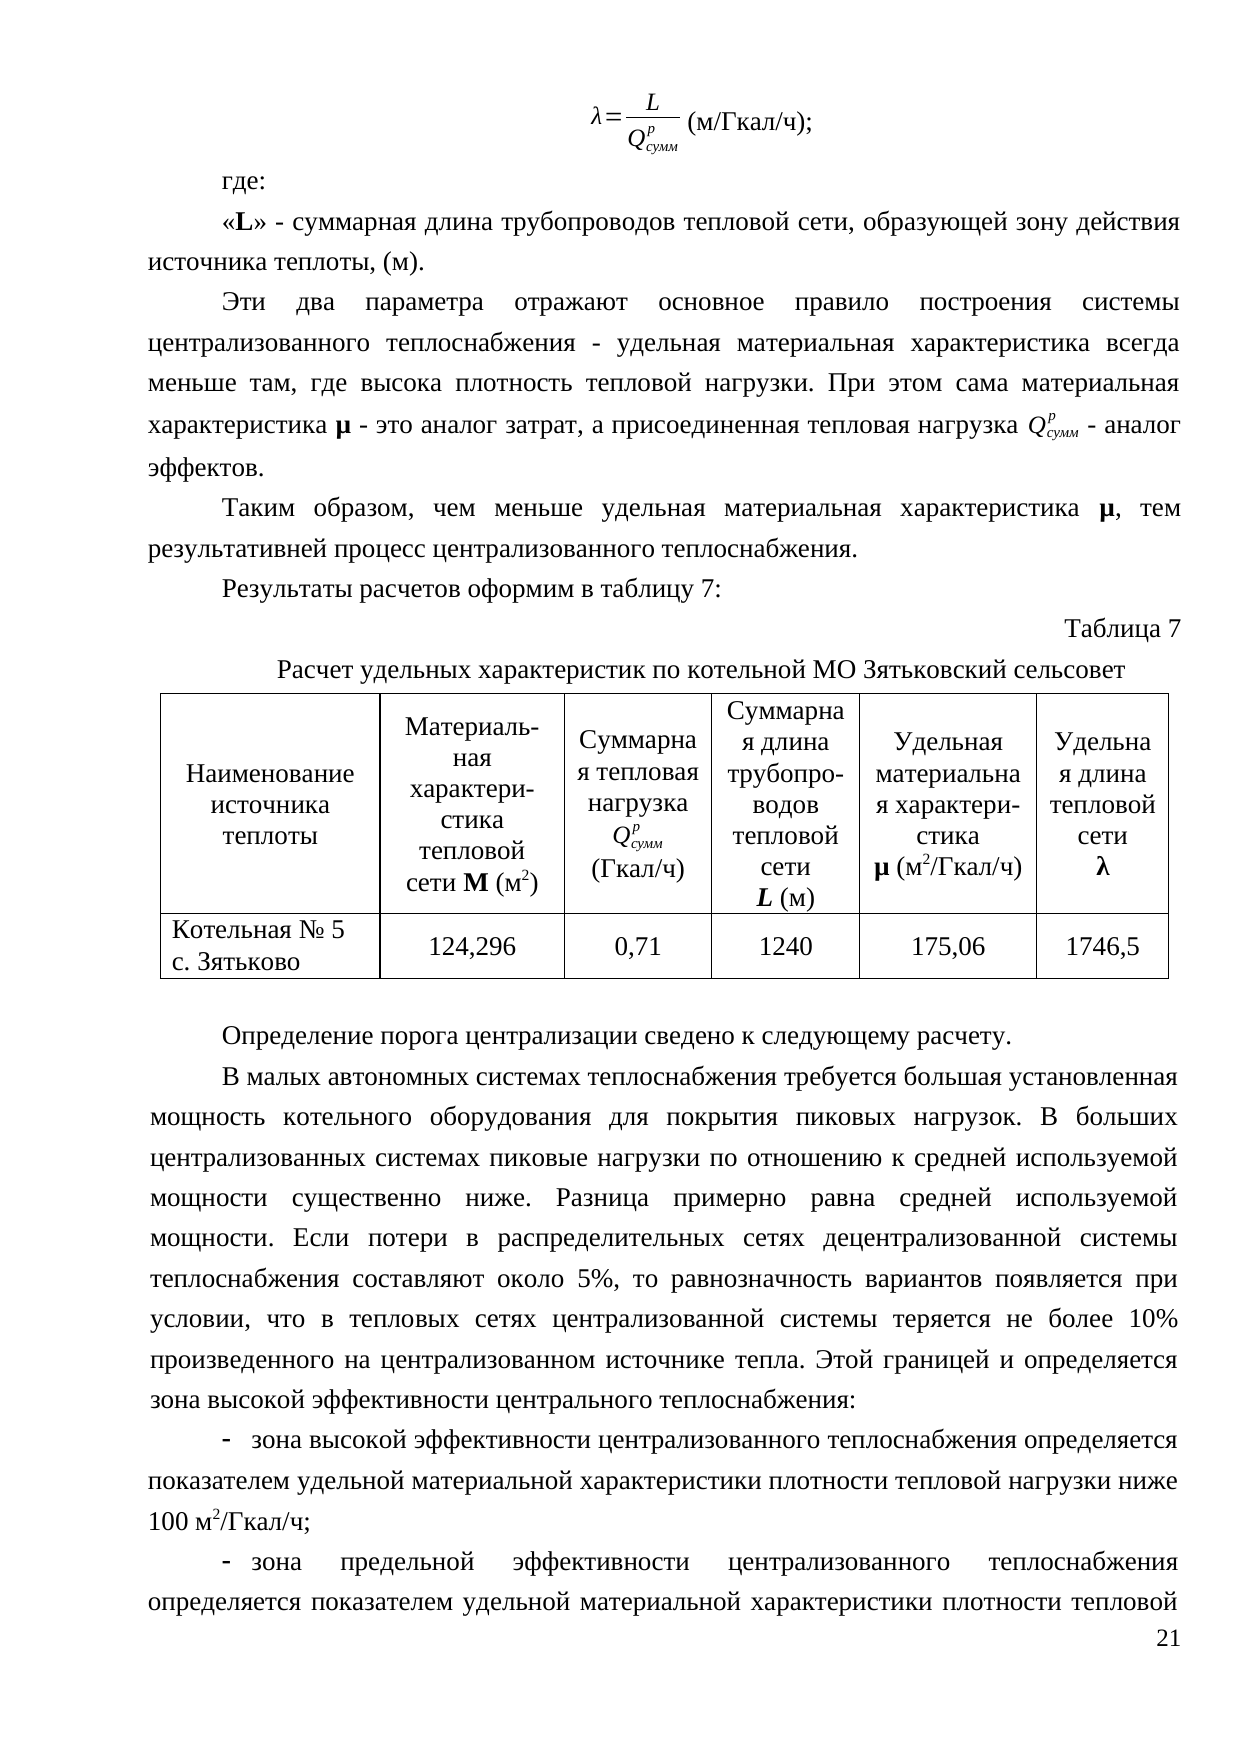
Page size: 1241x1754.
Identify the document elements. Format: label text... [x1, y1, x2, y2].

table_header Материаль-ная характери-стика тепловой сети М (м2) [381, 694, 564, 912]
text Таблица 7 [148, 612, 1181, 644]
text Таким образом, чем меньше удельная материальная характеристика µ, тем результативней процесс централизованного теплоснабжения. [148, 491, 1181, 563]
table_cell 1746,5 [1037, 914, 1168, 978]
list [148, 1545, 1179, 1617]
table_header Наименование источника теплоты [161, 694, 379, 912]
table_cell 0,71 [565, 914, 711, 978]
text В малых автономных системах теплоснабжения требуется большая установленная мощность котельного оборудования для покрытия пиковых нагрузок. В больших централизованных системах пиковые нагрузки по отношению к средней используемой мощности существенно ниже. Разница примерно равна средней используемой мощности. Если потери в распределительных сетях децентрализованной системы теплоснабжения составляют около 5%, то равнозначность вариантов появляется при условии, что в тепловых сетях централизованной системы теряется не более 10% произведенного на централизованном источнике тепла. Этой границей и определяется зона высокой эффективности центрального теплоснабжения: [150, 1060, 1179, 1414]
text Эти два параметра отражают основное правило построения системы централизованного теплоснабжения - удельная материальная характеристика всегда меньше там, где высока плотность тепловой нагрузки. При этом сама материальная характеристика µ - это аналог затрат, а присоединенная тепловая нагрузка - аналог эффектов. [148, 285, 1181, 482]
text Определение порога централизации сведено к следующему расчету. [150, 1019, 1179, 1051]
list зона высокой эффективности централизованного теплоснабжения определяется показателем удельной материальной характеристики плотности тепловой нагрузки ниже 100 м2/Гкал/ч; [148, 1424, 1179, 1536]
table_cell 175,06 [860, 914, 1036, 978]
text «L» - суммарная длина трубопроводов тепловой сети, образующей зону действия источника теплоты, (м). [148, 204, 1181, 276]
table_header Суммарная тепловая нагрузка (Гкал/ч) [565, 694, 711, 912]
text (м/Гкал/ч); [148, 89, 1181, 155]
text где: [148, 164, 1181, 195]
table_header Удельная длина тепловой сети λ [1037, 694, 1168, 912]
table_cell Котельная № 5 с. Зятьково [161, 914, 379, 978]
table_header Удельная материальная характери-стика µ (м2/Гкал/ч) [860, 694, 1036, 912]
text Результаты расчетов оформим в таблицу 7: [148, 572, 1181, 603]
text Расчет удельных характеристик по котельной МО Зятьковский сельсовет [148, 653, 1181, 684]
table_cell 1240 [712, 914, 859, 978]
table_header Суммарная длина трубопро-водов тепловой сети L (м) [712, 694, 859, 912]
table_cell 124,296 [381, 914, 564, 978]
